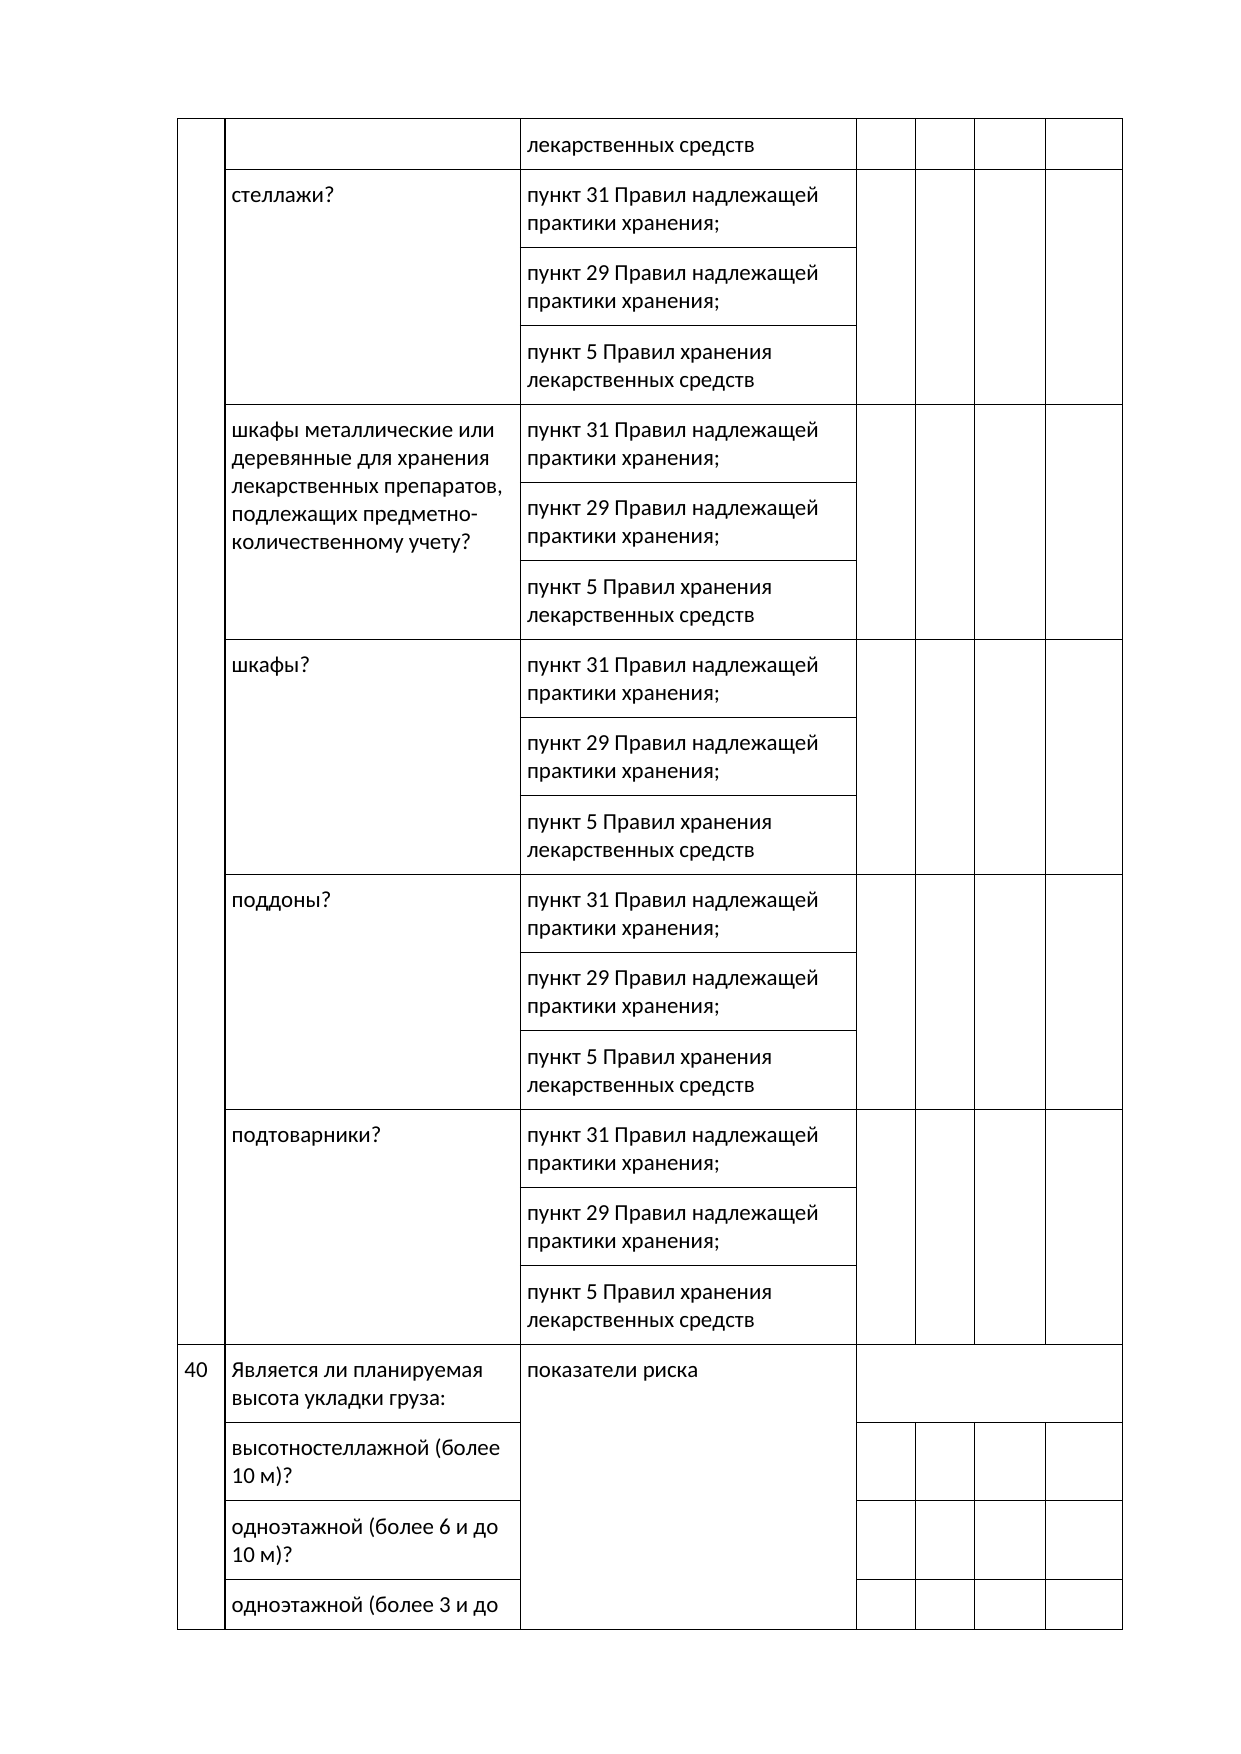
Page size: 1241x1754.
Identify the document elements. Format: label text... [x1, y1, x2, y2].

table_cell пункт 5 Правил хранения лекарственных средств [521, 561, 856, 638]
table_cell [857, 875, 915, 1108]
table_cell пункт 31 Правил надлежащей практики хранения; [521, 1110, 856, 1187]
table_cell [916, 1501, 974, 1578]
table_cell [1046, 1501, 1122, 1578]
table_cell [1046, 1110, 1122, 1343]
table_cell [1046, 875, 1122, 1108]
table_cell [226, 1580, 520, 1629]
table_cell [916, 170, 974, 403]
table_cell [857, 405, 915, 638]
table_cell подтоварники? [226, 1110, 520, 1343]
table_cell поддоны? [226, 875, 520, 1108]
table_cell шкафы металлические или деревянные для хранения лекарственных препаратов, подлежащих предметно-количественному учету? [226, 405, 520, 638]
table_cell стеллажи? [226, 170, 520, 403]
table_cell высотностеллажной (более 10 м)? [226, 1423, 520, 1500]
table_cell показатели риска [521, 1345, 856, 1629]
table_cell [1046, 1580, 1122, 1629]
table_cell [1046, 640, 1122, 873]
table_cell [975, 875, 1045, 1108]
table_cell [975, 1110, 1045, 1343]
table_cell [916, 640, 974, 873]
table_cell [521, 119, 856, 168]
table_cell [916, 1580, 974, 1629]
table_cell [1046, 1423, 1122, 1500]
table_cell [916, 1423, 974, 1500]
table_cell [916, 405, 974, 638]
table_cell [916, 1110, 974, 1343]
table_cell [857, 1501, 915, 1578]
table_cell [857, 1110, 915, 1343]
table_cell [521, 170, 856, 247]
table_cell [521, 248, 856, 325]
table_cell [857, 1580, 915, 1629]
table_cell пункт 31 Правил надлежащей практики хранения; [521, 640, 856, 717]
table_cell Является ли планируемая высота укладки груза: [226, 1345, 520, 1422]
table_cell пункт 5 Правил хранения лекарственных средств [521, 796, 856, 873]
table_cell [857, 640, 915, 873]
table_cell пункт 29 Правил надлежащей практики хранения; [521, 718, 856, 795]
table_cell [975, 170, 1045, 403]
table_cell пункт 31 Правил надлежащей практики хранения; [521, 875, 856, 952]
table_cell [1046, 405, 1122, 638]
table_cell [857, 170, 915, 403]
table_cell [857, 1423, 915, 1500]
table_cell [1046, 170, 1122, 403]
table_cell [857, 1345, 1122, 1422]
table_cell пункт 29 Правил надлежащей практики хранения; [521, 953, 856, 1030]
table_cell 40 [178, 1345, 224, 1629]
table_cell [916, 875, 974, 1108]
table_cell пункт 5 Правил хранения лекарственных средств [521, 1031, 856, 1108]
table_cell [975, 1580, 1045, 1629]
table_cell пункт 5 Правил хранения лекарственных средств [521, 1266, 856, 1343]
table_cell [975, 1501, 1045, 1578]
table_cell [975, 640, 1045, 873]
table_cell одноэтажной (более 6 и до 10 м)? [226, 1501, 520, 1578]
table_cell шкафы? [226, 640, 520, 873]
table_cell [975, 1423, 1045, 1500]
table_cell пункт 29 Правил надлежащей практики хранения; [521, 483, 856, 560]
table_cell пункт 29 Правил надлежащей практики хранения; [521, 1188, 856, 1265]
table_cell [975, 405, 1045, 638]
table_cell пункт 31 Правил надлежащей практики хранения; [521, 405, 856, 482]
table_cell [521, 326, 856, 403]
